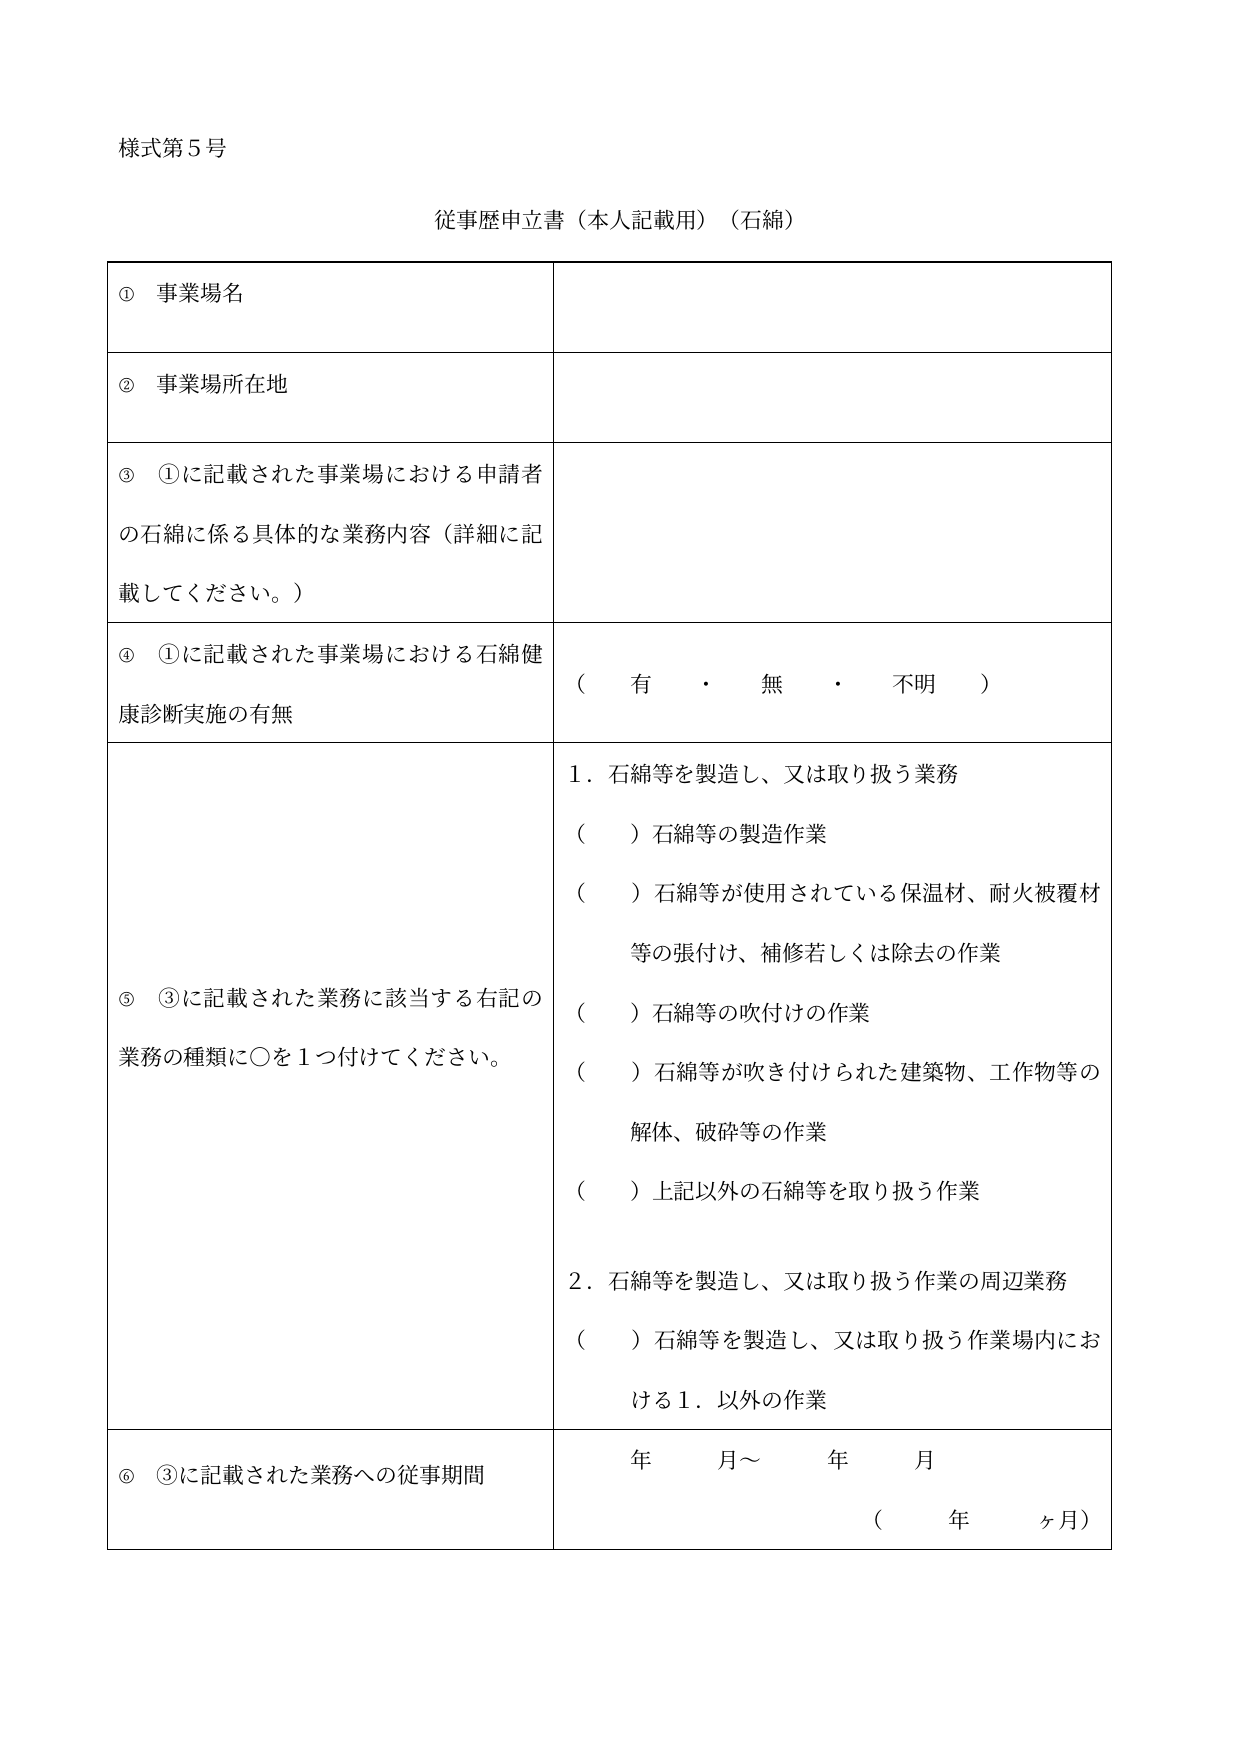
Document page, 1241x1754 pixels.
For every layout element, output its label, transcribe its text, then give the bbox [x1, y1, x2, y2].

table_cell ② 事業場所在地 [108, 353, 553, 442]
table_header ① 事業場名 [108, 263, 553, 352]
table_cell 年 月～ 年 月 （ 年 ヶ月） [554, 1430, 1111, 1549]
table_header [554, 263, 1111, 352]
table_cell [554, 443, 1111, 622]
table_cell ⑥ ③に記載された業務への従事期間 [108, 1430, 553, 1549]
table_cell [554, 353, 1111, 442]
table_cell （ 有 ・ 無 ・ 不明 ） [554, 623, 1111, 742]
table_cell ⑤ ③に記載された業務に該当する右記の業務の種類に○を１つ付けてください。 [108, 743, 553, 1428]
text 様式第５号 [118, 117, 1122, 177]
table_cell １．石綿等を製造し、又は取り扱う業務 （ ）石綿等の製造作業 （ ）石綿等が使用されている保温材、耐火被覆材等の張付け、補修若しくは除去の作業 （ ）石綿等の吹付けの作業 （ ）石綿等が吹き付けられた建築物、工作物等の解体、破砕等の作業 （ ）上記以外の石綿等を取り扱う作業 ２．石綿等を製造し、又は取り扱う作業の周辺業務 （ ）石綿等を製造し、又は取り扱う作業場内における１．以外の作業 [554, 743, 1111, 1428]
table_cell ③ ①に記載された事業場における申請者の石綿に係る具体的な業務内容（詳細に記載してください。） [108, 443, 553, 622]
table_cell ④ ①に記載された事業場における石綿健康診断実施の有無 [108, 623, 553, 742]
text 従事歴申立書（本人記載用）（石綿） [118, 189, 1122, 249]
